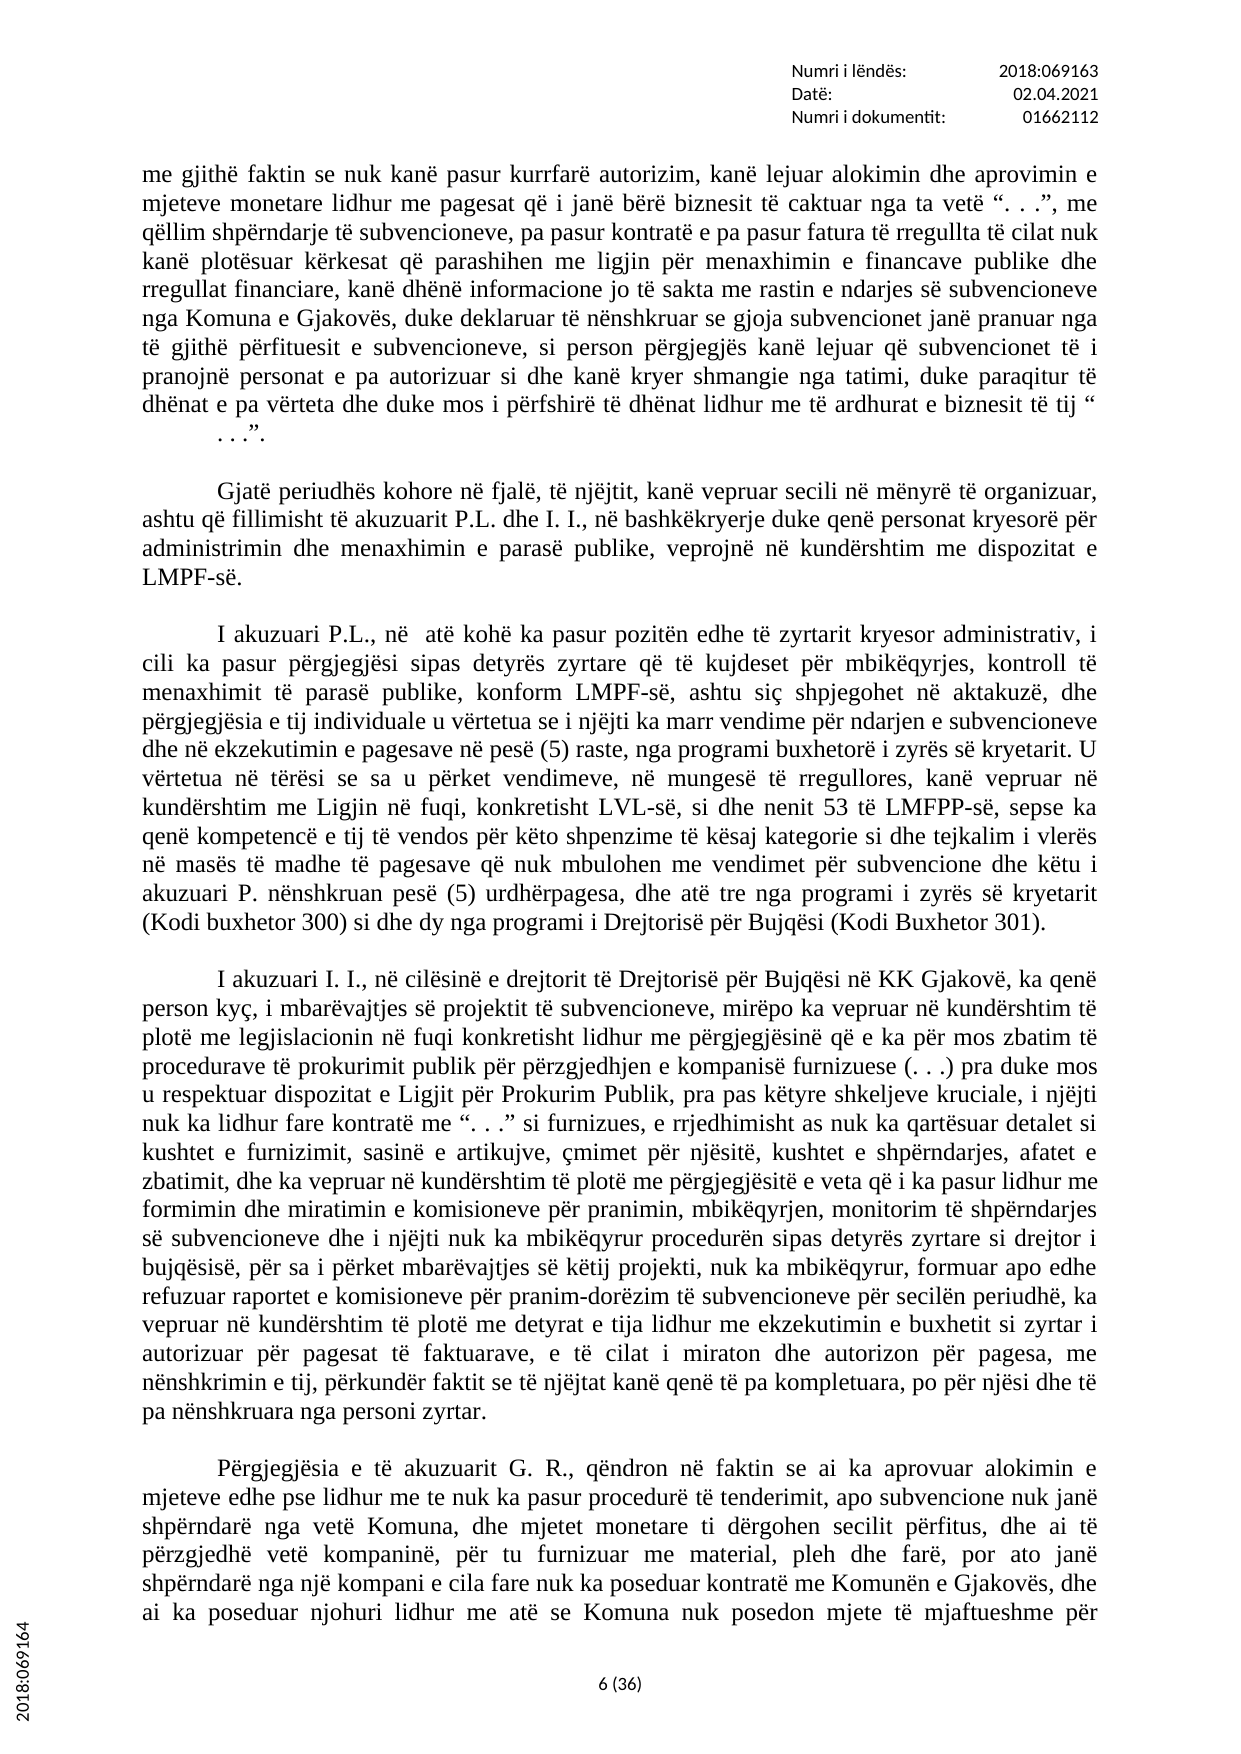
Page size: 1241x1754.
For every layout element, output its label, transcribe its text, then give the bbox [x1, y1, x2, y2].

text I akuzuari P.L., në atë kohë ka pasur pozitën edhe të zyrtarit kryesor administrativ, i cili ka pasur përgjegjësi sipas detyrës zyrtare që të kujdeset për mbikëqyrjes, kontroll të menaxhimit të parasë publike, konform LMPF-së, ashtu siç shpjegohet në aktakuzë, dhe përgjegjësia e tij individuale u vërtetua se i njëjti ka marr vendime për ndarjen e subvencioneve dhe në ekzekutimin e pagesave në pesë (5) raste, nga programi buxhetorë i zyrës së kryetarit. U vërtetua në tërësi se sa u përket vendimeve, në mungesë të rregullores, kanë vepruar në kundërshtim me Ligjin në fuqi, konkretisht LVL-së, si dhe nenit 53 të LMFPP-së, sepse ka qenë kompetencë e tij të vendos për këto shpenzime të kësaj kategorie si dhe tejkalim i vlerës në masës të madhe të pagesave që nuk mbulohen me vendimet për subvencione dhe këtu i akuzuari P. nënshkruan pesë (5) urdhërpagesa, dhe atë tre nga programi i zyrës së kryetarit (Kodi buxhetor 300) si dhe dy nga programi i Drejtorisë për Bujqësi (Kodi Buxhetor 301). [142, 619, 1098, 936]
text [142, 159, 1098, 447]
text I akuzuari I. I., në cilësinë e drejtorit të Drejtorisë për Bujqësi në KK Gjakovë, ka qenë person kyç, i mbarëvajtjes së projektit të subvencioneve, mirëpo ka vepruar në kundërshtim të plotë me legjislacionin në fuqi konkretisht lidhur me përgjegjësinë që e ka për mos zbatim të procedurave të prokurimit publik për përzgjedhjen e kompanisë furnizuese (. . .) pra duke mos u respektuar dispozitat e Ligjit për Prokurim Publik, pra pas këtyre shkeljeve kruciale, i njëjti nuk ka lidhur fare kontratë me “. . .” si furnizues, e rrjedhimisht as nuk ka qartësuar detalet si kushtet e furnizimit, sasinë e artikujve, çmimet për njësitë, kushtet e shpërndarjes, afatet e zbatimit, dhe ka vepruar në kundërshtim të plotë me përgjegjësitë e veta që i ka pasur lidhur me formimin dhe miratimin e komisioneve për pranimin, mbikëqyrjen, monitorim të shpërndarjes së subvencioneve dhe i njëjti nuk ka mbikëqyrur procedurën sipas detyrës zyrtare si drejtor i bujqësisë, për sa i përket mbarëvajtjes së këtij projekti, nuk ka mbikëqyrur, formuar apo edhe refuzuar raportet e komisioneve për pranim-dorëzim të subvencioneve për secilën periudhë, ka vepruar në kundërshtim të plotë me detyrat e tija lidhur me ekzekutimin e buxhetit si zyrtar i autorizuar për pagesat të faktuarave, e të cilat i miraton dhe autorizon për pagesa, me nënshkrimin e tij, përkundër faktit se të njëjtat kanë qenë të pa kompletuara, po për njësi dhe të pa nënshkruara nga personi zyrtar. [142, 964, 1098, 1424]
text Gjatë periudhës kohore në fjalë, të njëjtit, kanë vepruar secili në mënyrë të organizuar, ashtu që fillimisht të akuzuarit P.L. dhe I. I., në bashkëkryerje duke qenë personat kryesorë për administrimin dhe menaxhimin e parasë publike, veprojnë në kundërshtim me dispozitat e LMPF-së. [142, 476, 1098, 591]
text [142, 1453, 1098, 1626]
